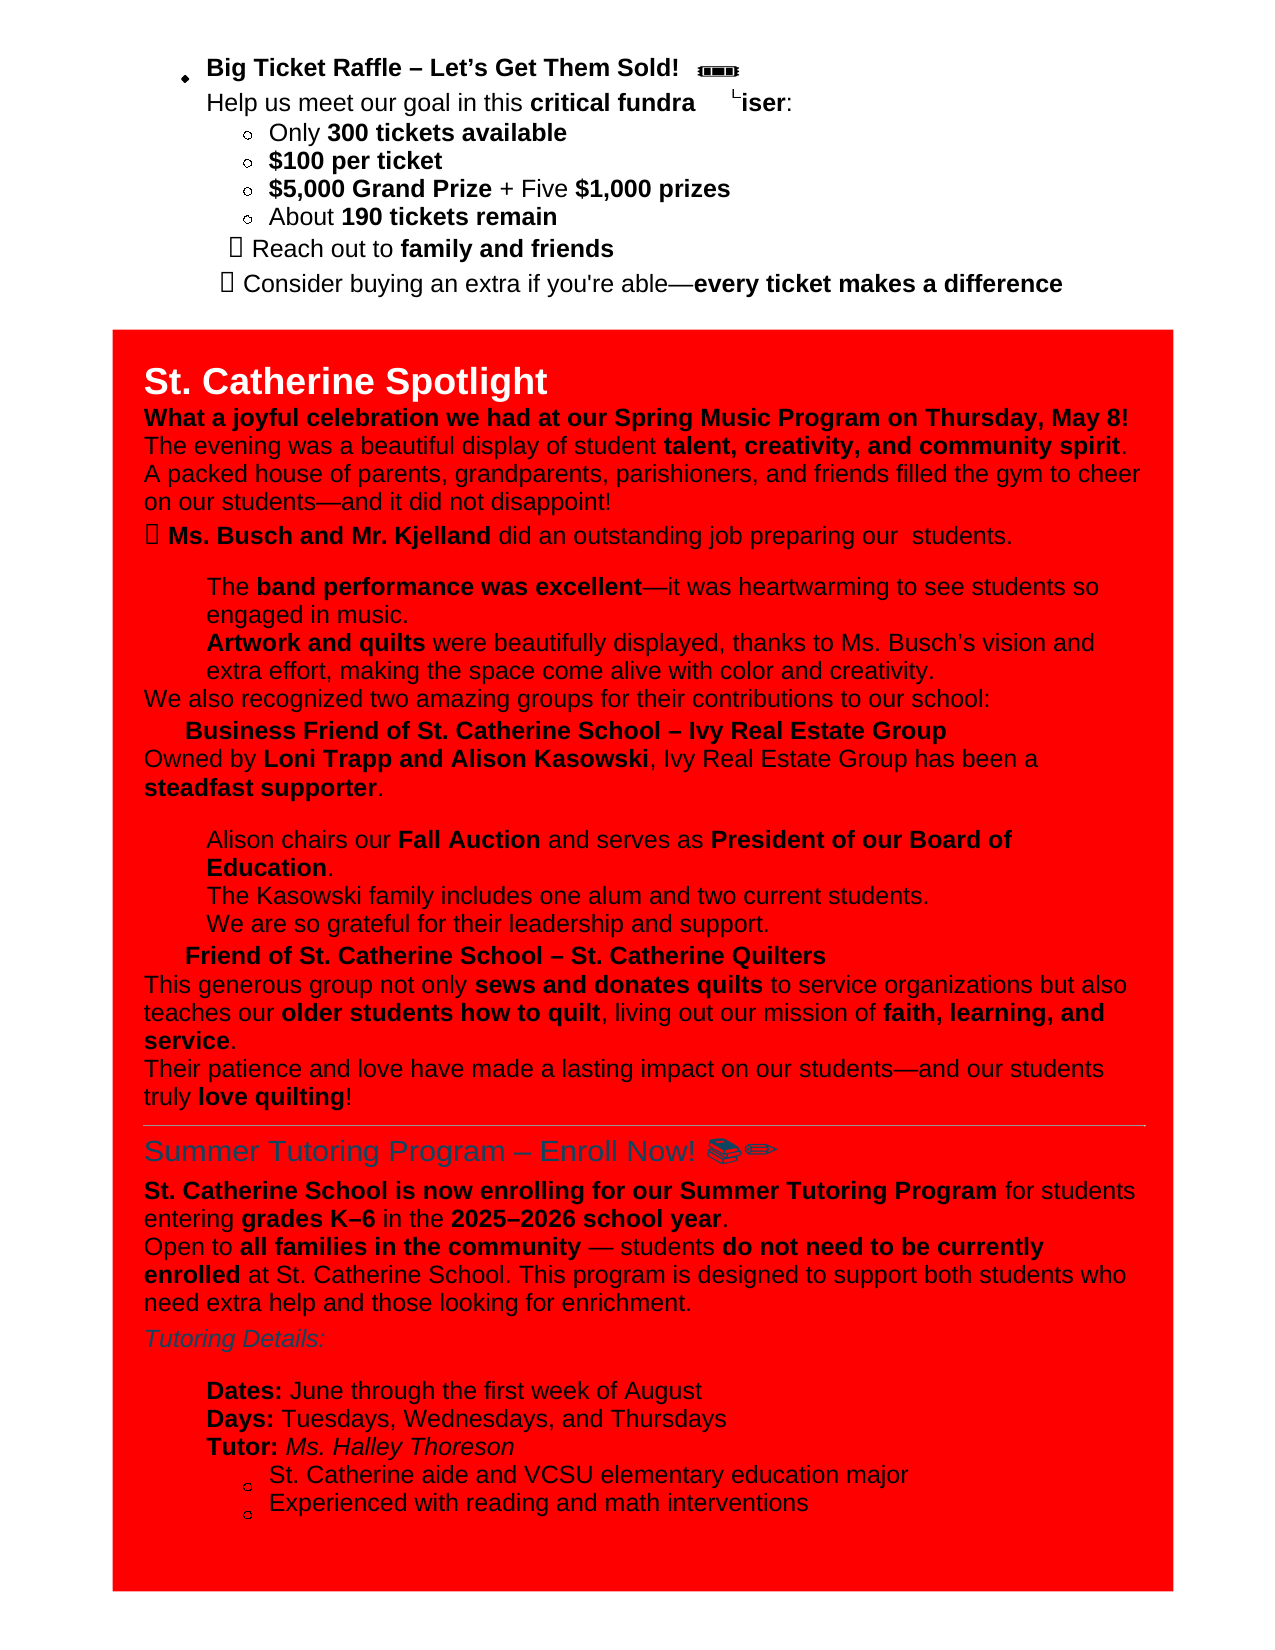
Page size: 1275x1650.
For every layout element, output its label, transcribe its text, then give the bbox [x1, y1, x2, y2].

text Help us meet our goal in this critical fundra🎟iser: [206, 80, 1185, 119]
text 🎶 Ms. Busch and Mr. Kjelland did an outstanding job preparing our students. [144, 516, 1185, 551]
subtitle steadfast supporter. [144, 773, 1185, 802]
text About 190 tickets remain [269, 203, 1185, 230]
text Dates: June through the first week of August Days: Tuesdays, Wednesdays, and Thursdays Tutor: Ms. Halley Thoreson [206, 1377, 768, 1461]
text ✅ Reach out to family and friends [217, 230, 625, 264]
text Alison chairs our Fall Auction and serves as President of our Board of Education. [206, 826, 1129, 882]
text This generous group not only sews and donates quilts to service organizations but also teaches our older students how to quilt, living out our mission of faith, learning, and service. [144, 971, 1129, 1055]
subtitle Friend of St. Catherine School – St. Catherine Quilters [185, 942, 1185, 970]
text Open to all families in the community — students do not need to be currently enrolled at St. Catherine School. This program is designed to support both students who need extra help and those looking for enrichment. [144, 1233, 1139, 1317]
text ✅ Consider buying an extra if you're able—every ticket makes a difference [219, 264, 1185, 299]
subtitle Only 300 tickets available [269, 119, 1185, 147]
text Tutoring Details: [144, 1324, 1185, 1353]
text The Kasowski family includes one alum and two current students. We are so grateful for their leadership and support. [206, 882, 932, 938]
text Owned by Loni Trapp and Alison Kasowski, Ivy Real Estate Group has been a [144, 745, 1185, 773]
text Their patience and love have made a lasting impact on our students—and our students truly love quilting! [144, 1055, 1107, 1111]
text $100 per ticket [269, 147, 1185, 175]
text St. Catherine aide and VCSU elementary education major Experienced with reading and math interventions [269, 1461, 911, 1517]
text The band performance was excellent—it was heartwarming to see students so engaged in music. [206, 572, 1102, 629]
subtitle Big Ticket Raffle – Let’s Get Them Sold! [206, 62, 1185, 80]
text Artwork and quilts were beautifully displayed, thanks to Ms. Busch’s vision and extra effort, making the space come alive with color and creativity. [206, 629, 1129, 685]
subtitle Business Friend of St. Catherine School – Ivy Real Estate Group [185, 717, 1185, 745]
text We also recognized two amazing groups for their contributions to our school: [144, 685, 1185, 713]
text $5,000 Grand Prize + Five $1,000 prizes [269, 175, 1185, 203]
text Summer Tutoring Program – Enroll Now! 📚✏ [144, 1127, 1185, 1171]
text St. Catherine School is now enrolling for our Summer Tutoring Program for students entering grades K–6 in the 2025–2026 school year. [144, 1177, 1185, 1233]
text What a joyful celebration we had at our Spring Music Program on Thursday, May 8! The evening was a beautiful display of student talent, creativity, and community spirit. A packed house of parents, grandparents, parishioners, and friends filled the gym to cheer on our students—and it did not disappoint! [144, 404, 1144, 516]
subtitle St. Catherine Spotlight [144, 360, 1185, 403]
